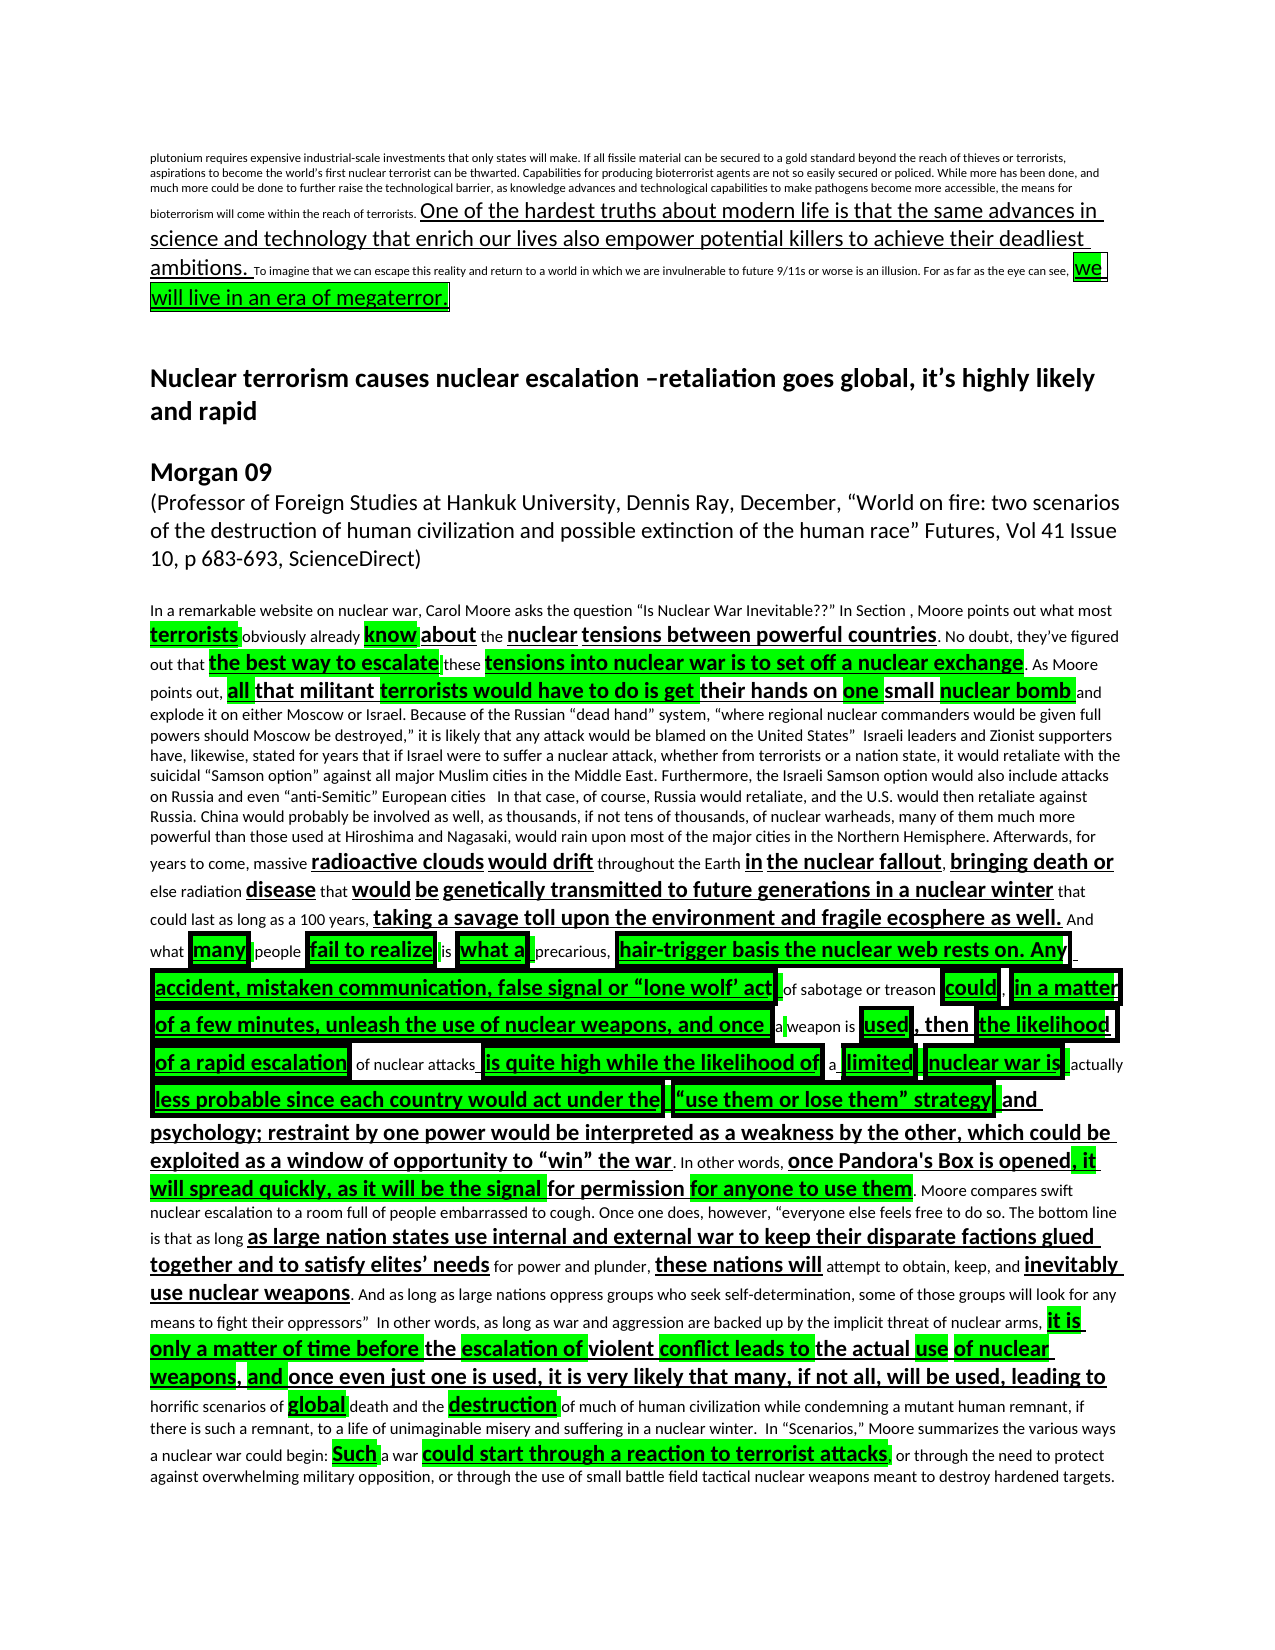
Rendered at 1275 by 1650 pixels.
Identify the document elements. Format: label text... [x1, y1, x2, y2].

text (Professor of Foreign Studies at Hankuk University, Dennis Ray, December, “World on fire: two scenarios of the destruction of human civilization and possible extinction of the human race” Futures, Vol 41 Issue 10, p 683-693, ScienceDirect) [150, 488, 1125, 572]
subtitle Nuclear terrorism causes nuclear escalation –retaliation goes global, it’s highly likely and rapid [150, 361, 1125, 427]
text Morgan 09 [150, 455, 1125, 488]
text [150, 150, 1125, 312]
